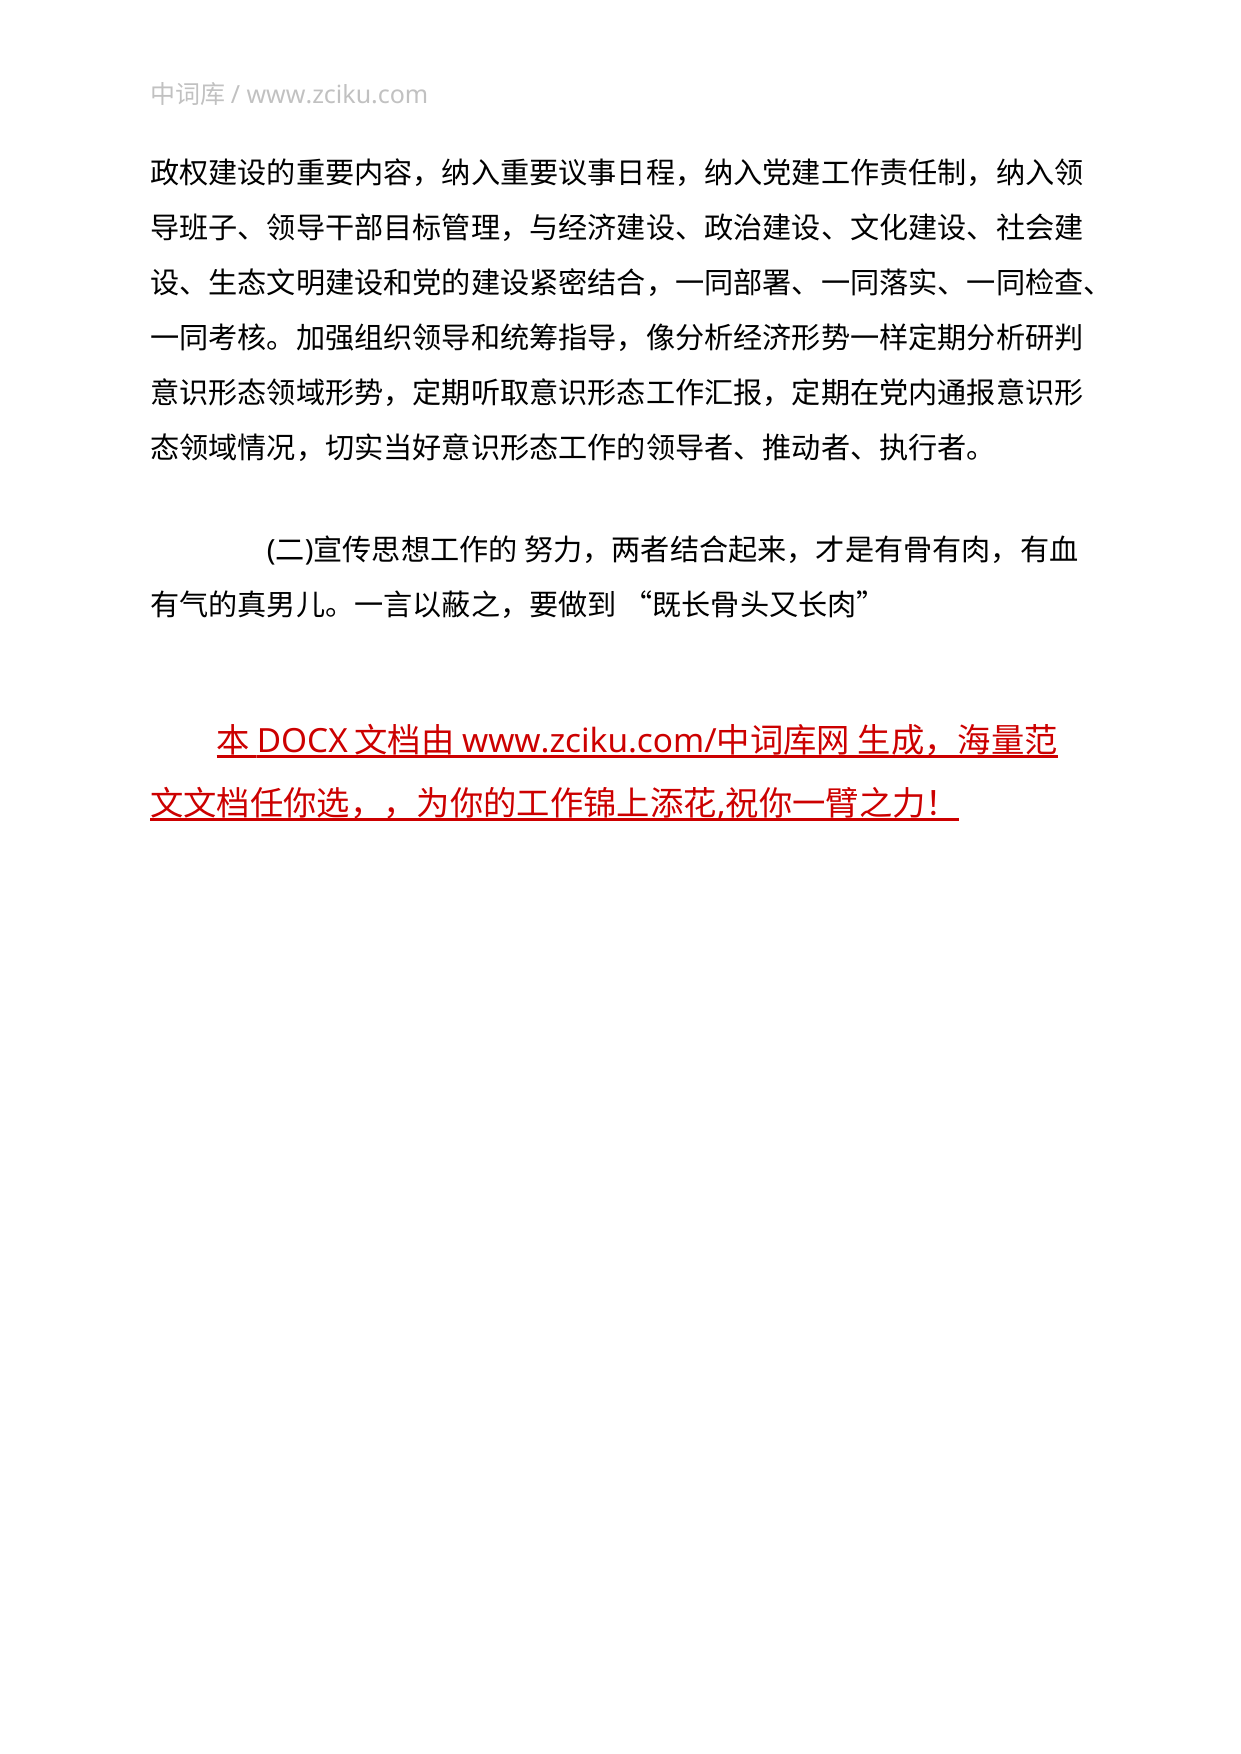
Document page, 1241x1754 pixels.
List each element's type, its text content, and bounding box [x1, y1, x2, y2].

text (二)宣传思想工作的 努力，两者结合起来，才是有骨有肉，有血有气的真男儿。一言以蔽之，要做到 “既长骨头又长肉” [150, 526, 1090, 623]
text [150, 150, 1090, 467]
text 本DOCX文档由 www.zciku.com/中词库网 生成，海量范文文档任你选，，为你的工作锦上添花,祝你一臂之力！ [150, 714, 1090, 826]
